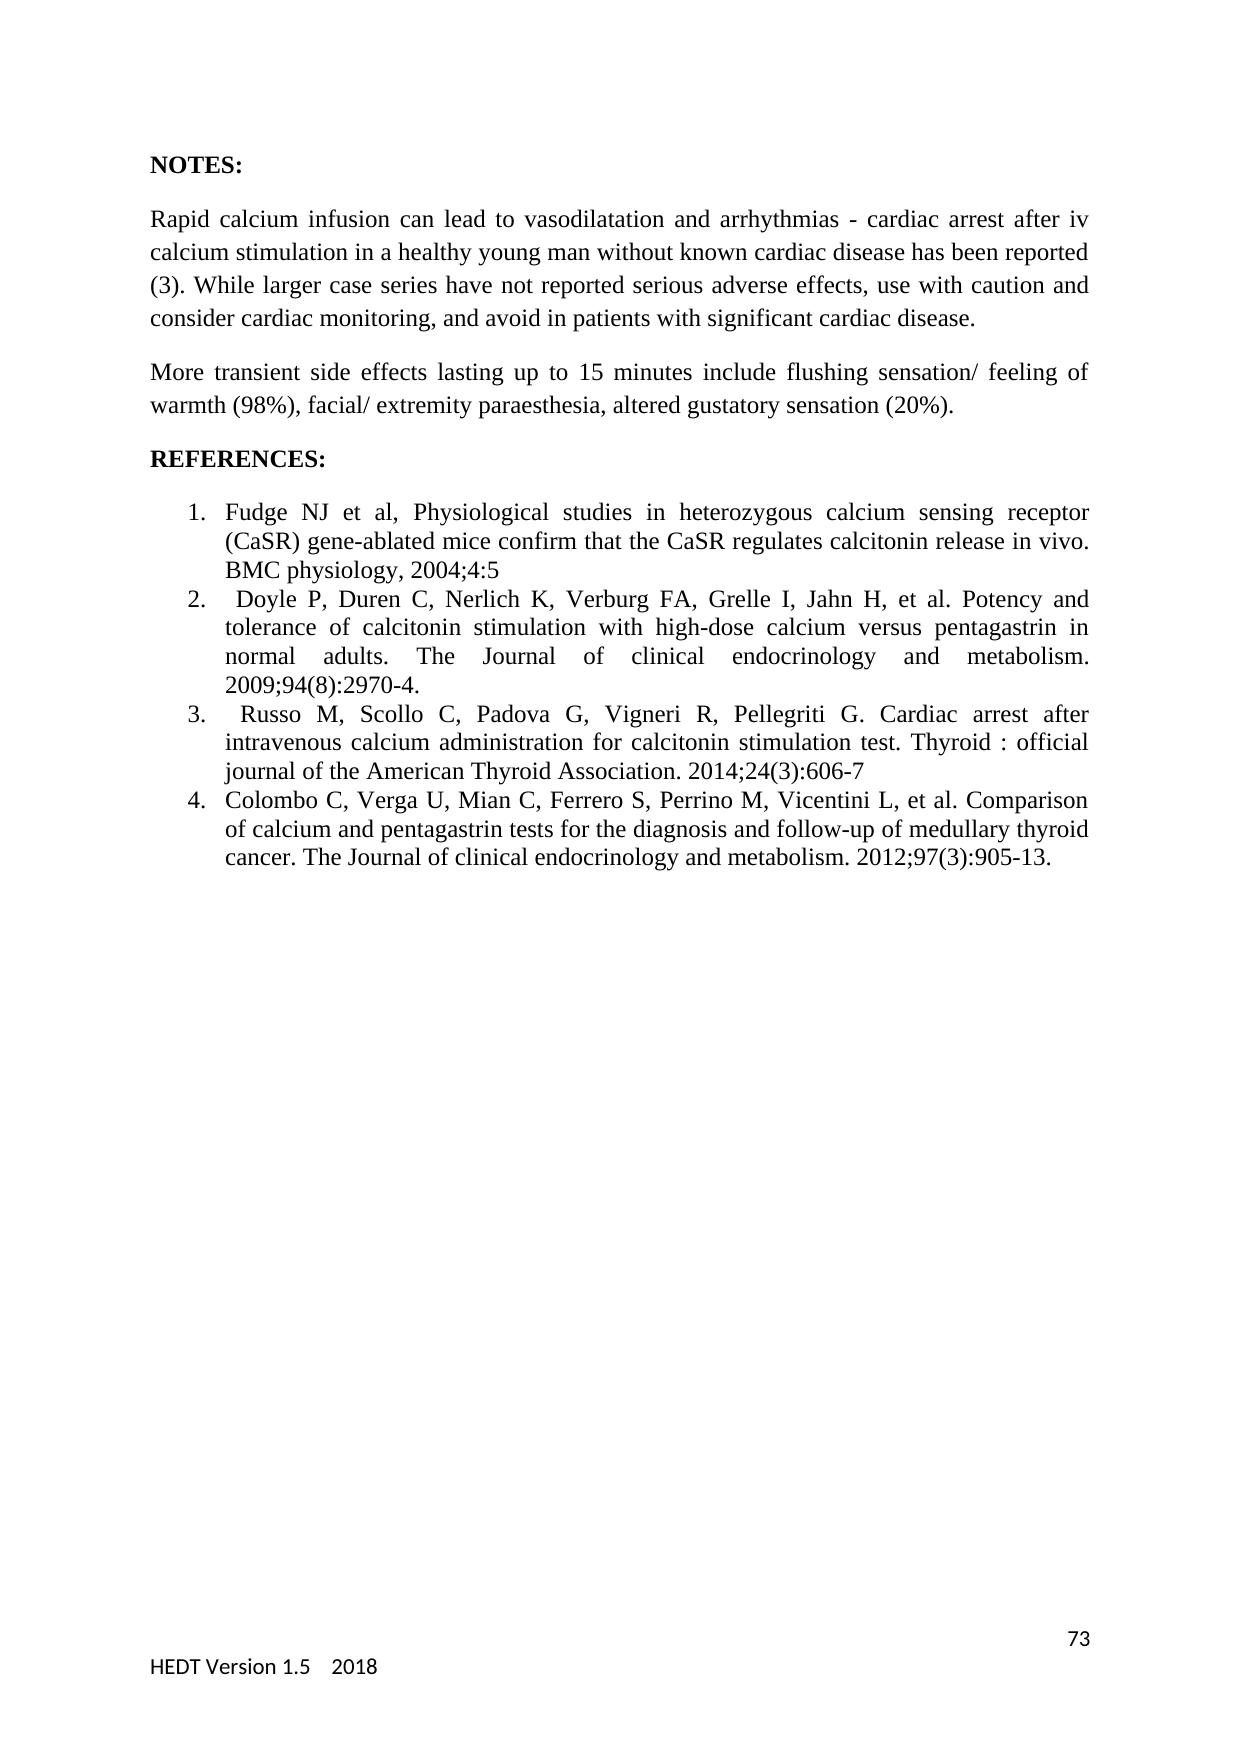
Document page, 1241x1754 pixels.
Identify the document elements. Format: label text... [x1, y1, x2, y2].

text More transient side effects lasting up to 15 minutes include flushing sensation/ feeling of warmth (98%), facial/ extremity paraesthesia, altered gustatory sensation (20%). [150, 357, 1090, 418]
text Rapid calcium infusion can lead to vasodilatation and arrhythmias - cardiac arrest after iv calcium stimulation in a healthy young man without known cardiac disease has been reported (3). While larger case series have not reported serious adverse effects, use with caution and consider cardiac monitoring, and avoid in patients with significant cardiac disease. [150, 204, 1090, 332]
list Colombo C, Verga U, Mian C, Ferrero S, Perrino M, Vicentini L, et al. Comparison of calcium and pentagastrin tests for the diagnosis and follow-up of medullary thyroid cancer. The Journal of clinical endocrinology and metabolism. 2012;97(3):905-13. [187, 785, 1090, 871]
text REFERENCES: [150, 444, 1090, 472]
text NOTES: [150, 150, 1090, 179]
list Fudge NJ et al, Physiological studies in heterozygous calcium sensing receptor (CaSR) gene-ablated mice confirm that the CaSR regulates calcitonin release in vivo. BMC physiology, 2004;4:5 [187, 497, 1090, 584]
list Doyle P, Duren C, Nerlich K, Verburg FA, Grelle I, Jahn H, et al. Potency and tolerance of calcitonin stimulation with high-dose calcium versus pentagastrin in normal adults. The Journal of clinical endocrinology and metabolism. 2009;94(8):2970-4. [187, 584, 1090, 699]
list Russo M, Scollo C, Padova G, Vigneri R, Pellegriti G. Cardiac arrest after intravenous calcium administration for calcitonin stimulation test. Thyroid : official journal of the American Thyroid Association. 2014;24(3):606-7 [187, 699, 1090, 785]
